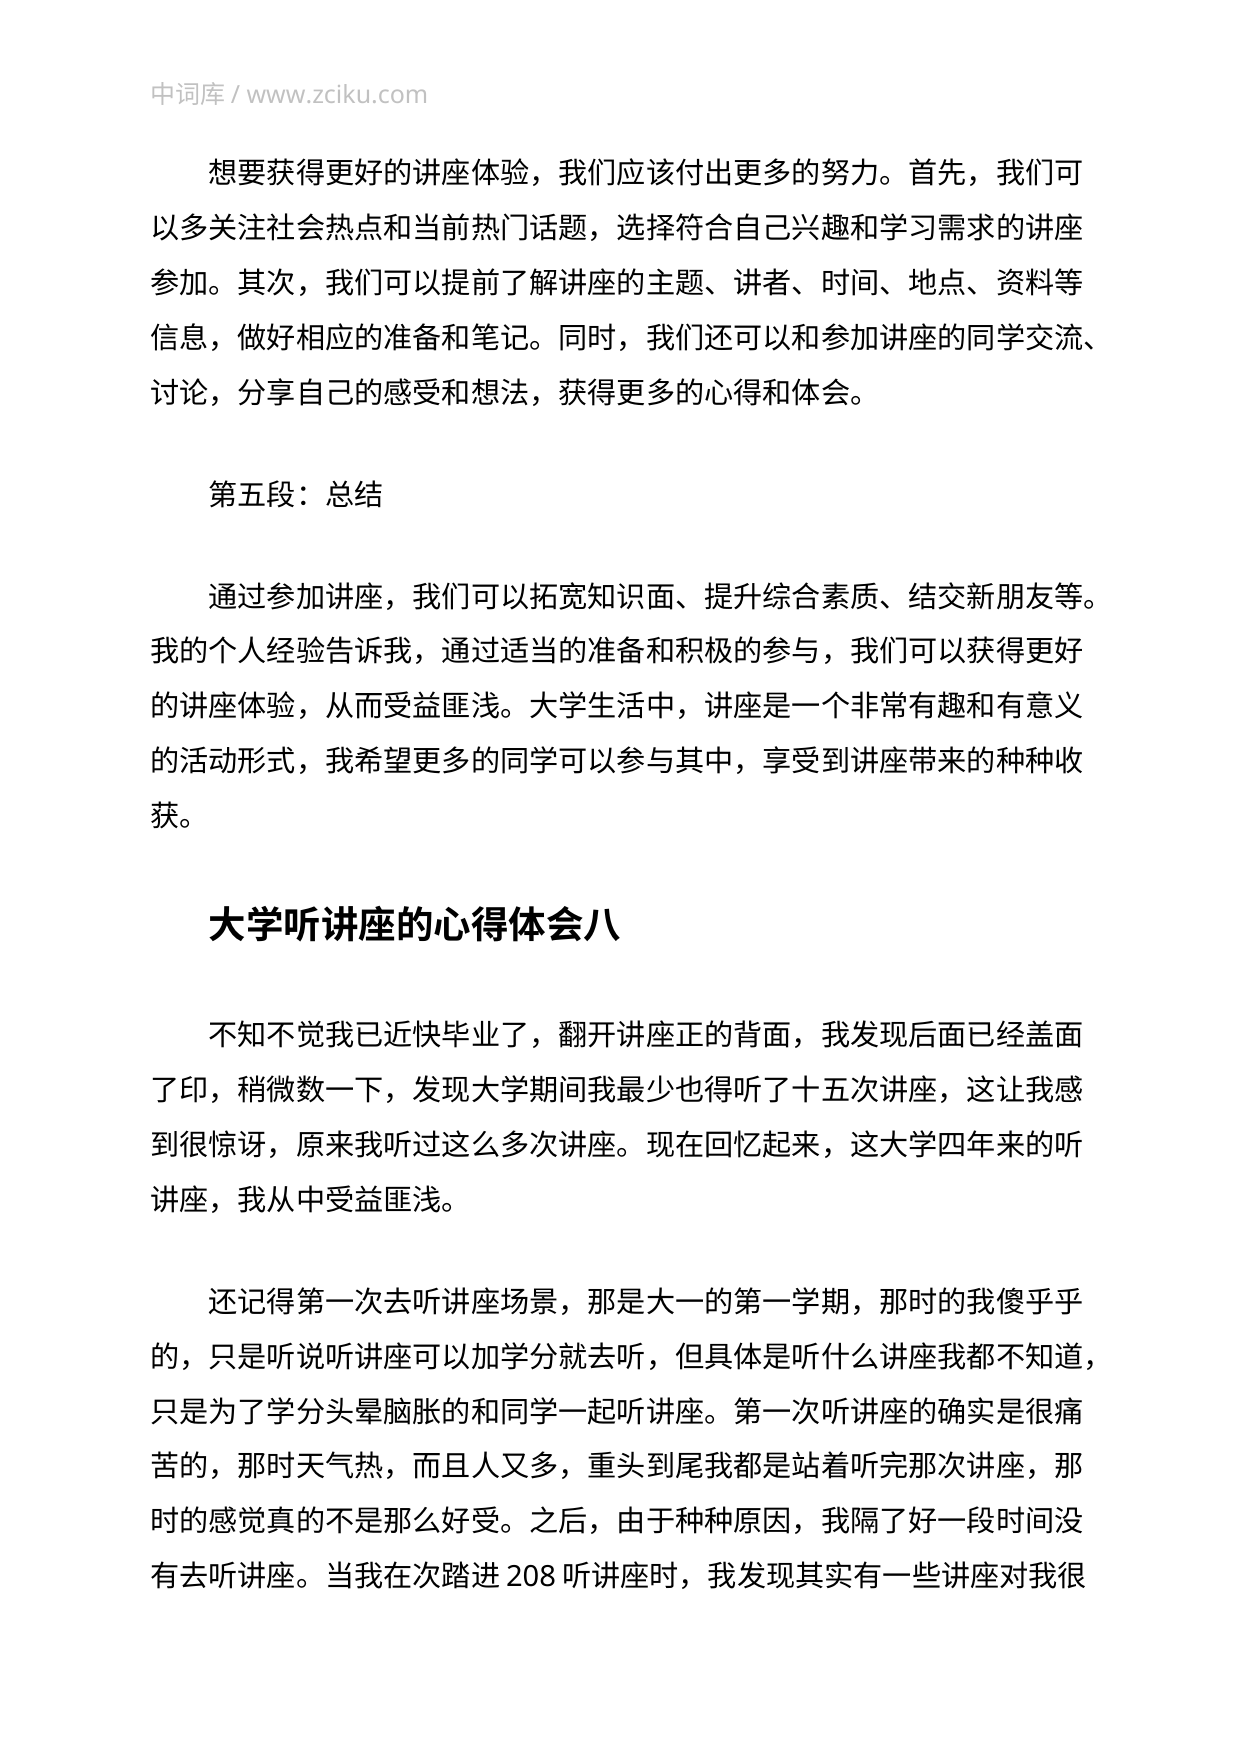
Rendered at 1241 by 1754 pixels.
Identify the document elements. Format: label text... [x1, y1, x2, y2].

text 第五段：总结 [150, 471, 1090, 514]
text 想要获得更好的讲座体验，我们应该付出更多的努力。首先，我们可以多关注社会热点和当前热门话题，选择符合自己兴趣和学习需求的讲座参加。其次，我们可以提前了解讲座的主题、讲者、时间、地点、资料等信息，做好相应的准备和笔记。同时，我们还可以和参加讲座的同学交流、讨论，分享自己的感受和想法，获得更多的心得和体会。 [150, 150, 1090, 412]
text 不知不觉我已近快毕业了，翻开讲座正的背面，我发现后面已经盖面了印，稍微数一下，发现大学期间我最少也得听了十五次讲座，这让我感到很惊讶，原来我听过这么多次讲座。现在回忆起来，这大学四年来的听讲座，我从中受益匪浅。 [150, 1012, 1090, 1219]
text 通过参加讲座，我们可以拓宽知识面、提升综合素质、结交新朋友等。我的个人经验告诉我，通过适当的准备和积极的参与，我们可以获得更好的讲座体验，从而受益匪浅。大学生活中，讲座是一个非常有趣和有意义的活动形式，我希望更多的同学可以参与其中，享受到讲座带来的种种收获。 [150, 573, 1090, 835]
text 大学听讲座的心得体会八 [150, 894, 1090, 949]
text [150, 1278, 1090, 1595]
